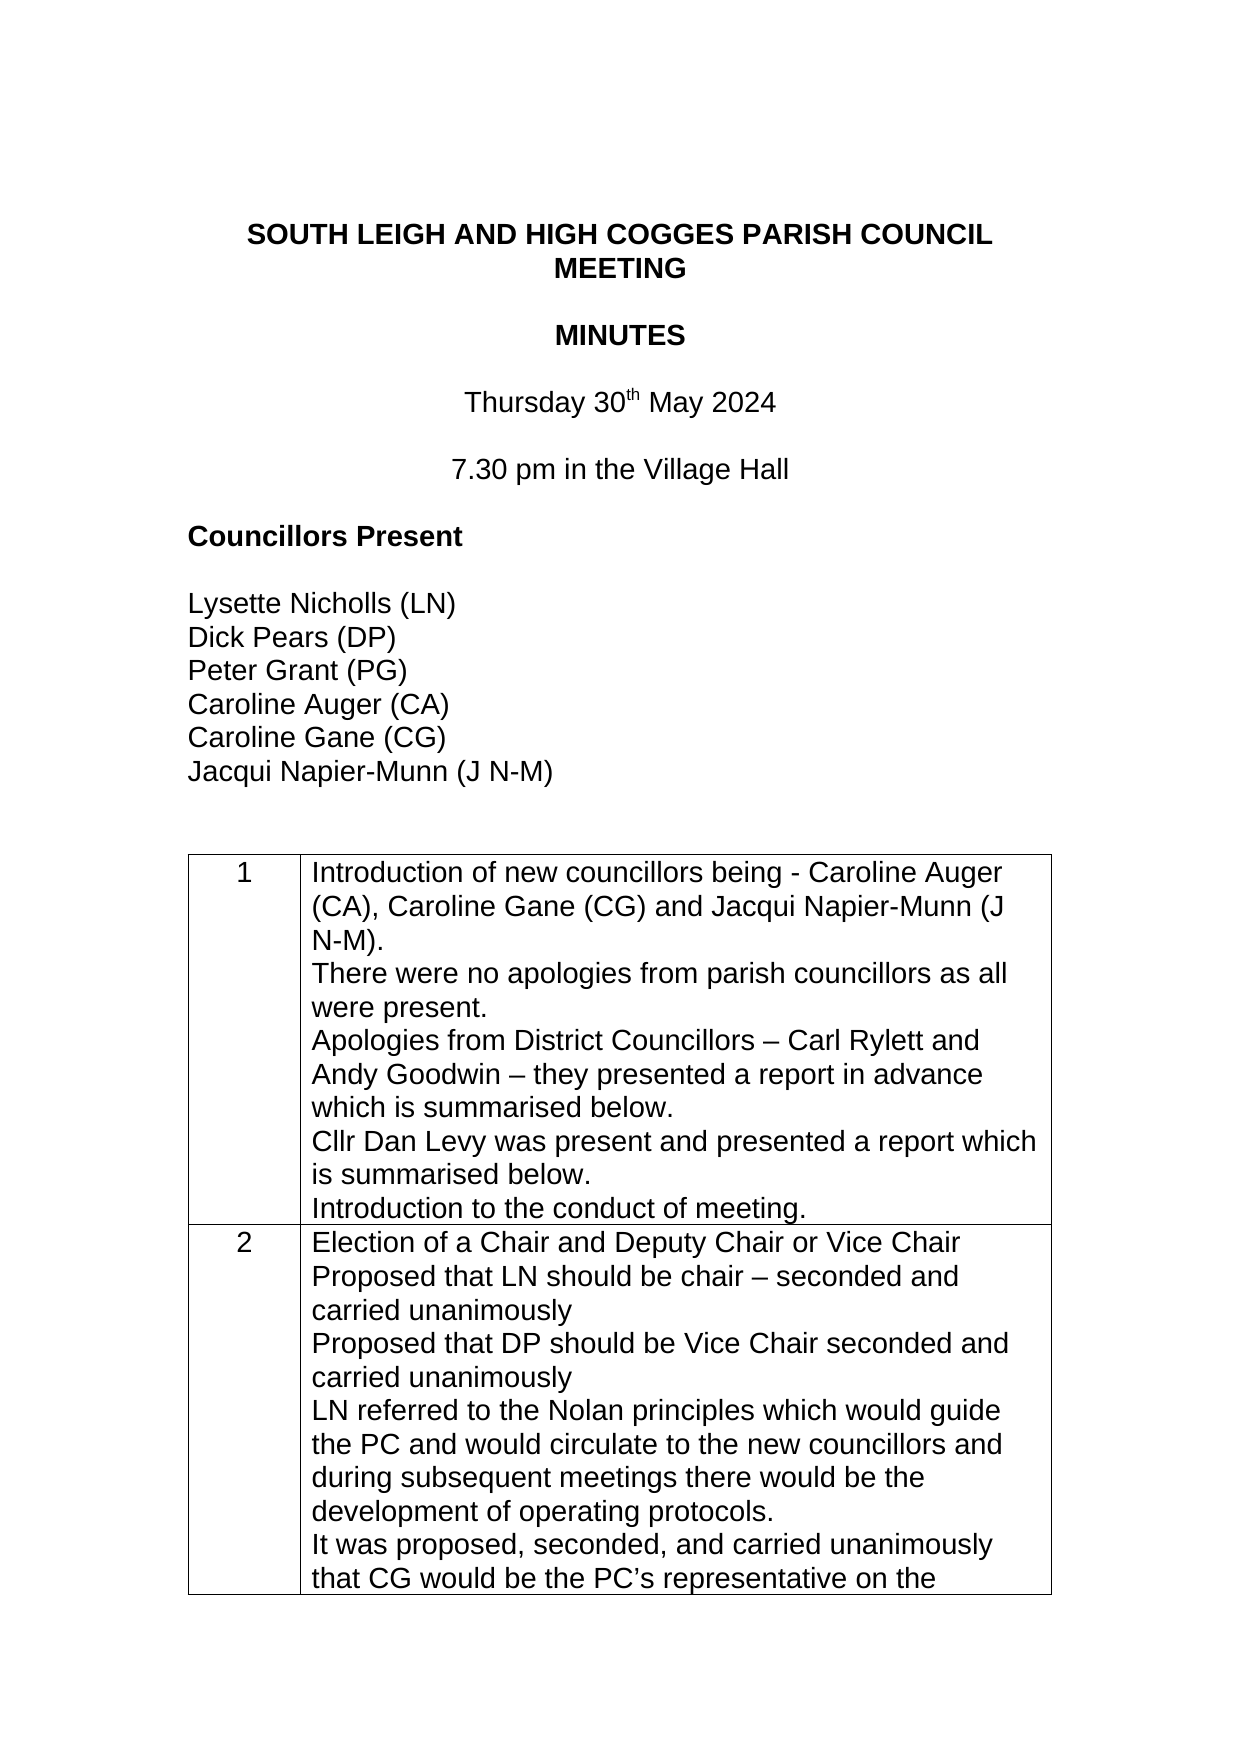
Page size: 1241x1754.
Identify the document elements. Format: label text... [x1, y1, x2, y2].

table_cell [301, 1225, 1051, 1594]
text Peter Grant (PG) [187, 653, 1053, 687]
text Lysette Nicholls (LN) [187, 586, 1053, 619]
text SOUTH LEIGH AND HIGH COGGES PARISH COUNCIL MEETING [187, 217, 1053, 284]
table_header Introduction of new councillors being - Caroline Auger (CA), Caroline Gane (CG) and Jacqui Napier-Munn (J N-M). There were no apologies from parish councillors as all were present. Apologies from District Councillors – Carl Rylett and Andy Goodwin – they presented a report in advance which is summarised below. Cllr Dan Levy was present and presented a report which is summarised below. Introduction to the conduct of meeting. [301, 855, 1051, 1224]
text 7.30 pm in the Village Hall [187, 452, 1053, 485]
table_header 1 [189, 855, 300, 1224]
text Caroline Gane (CG) [187, 720, 1053, 754]
text Thursday 30th May 2024 [187, 385, 1053, 418]
text Councillors Present [187, 519, 1053, 552]
text Dick Pears (DP) [187, 619, 1053, 653]
table_cell 2 [189, 1225, 300, 1594]
text Caroline Auger (CA) [187, 687, 1053, 720]
text Jacqui Napier-Munn (J N-M) [187, 754, 1053, 787]
text MINUTES [187, 318, 1053, 351]
